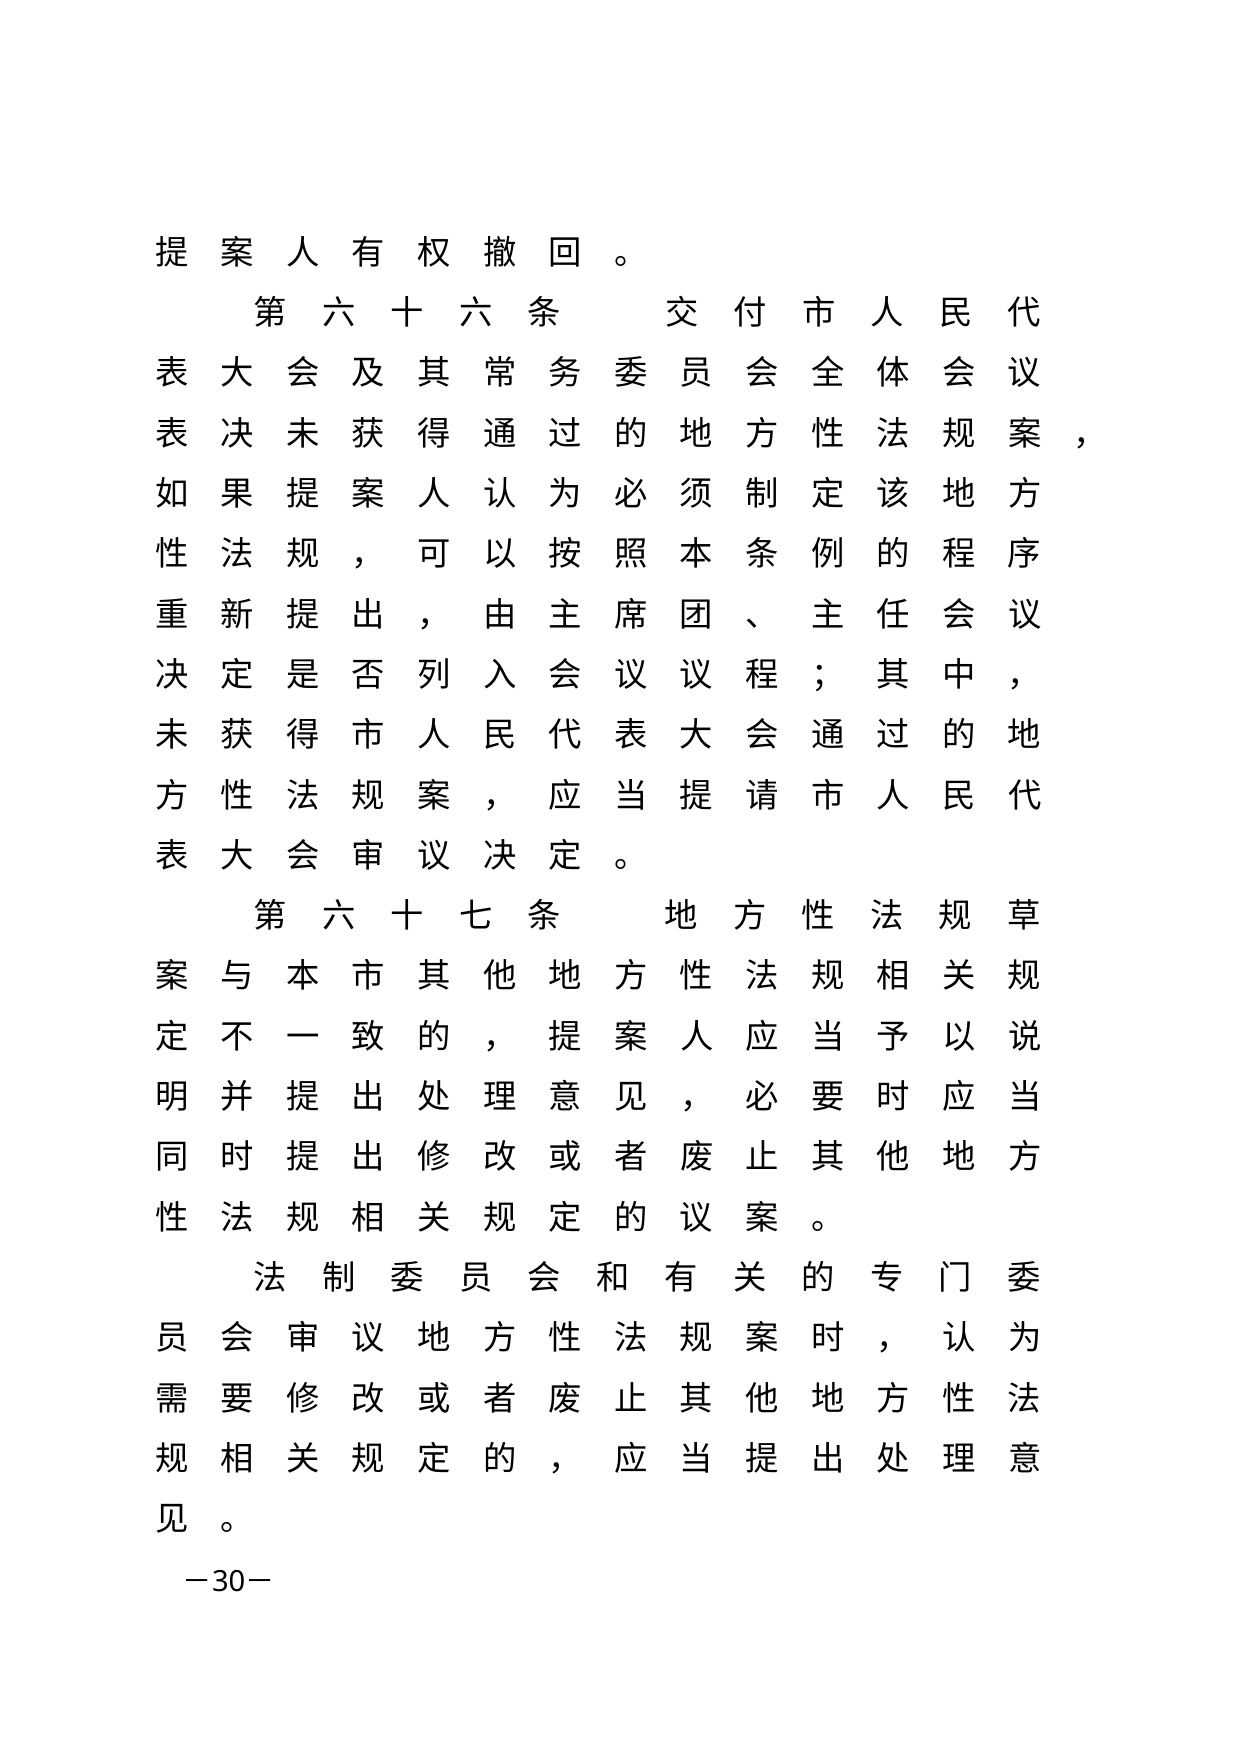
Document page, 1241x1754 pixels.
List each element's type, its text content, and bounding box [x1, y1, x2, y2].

text 第六十五条 向市人民代表大会及其常务委员会提出的地方性法规案，在列入会议议程前，提案人有权撤回。 [155, 219, 1073, 280]
text 第六十七条 地方性法规草案与本市其他地方性法规相关规定不一致的，提案人应当予以说明并提出处理意见，必要时应当同时提出修改或者废止其他地方性法规相关规定的议案。 [155, 883, 1073, 1245]
text 法制委员会和有关的专门委员会审议地方性法规案时，认为需要修改或者废止其他地方性法规相关规定的，应当提出处理意见。 [155, 1245, 1073, 1546]
text 第六十六条 交付市人民代表大会及其常务委员会全体会议表决未获得通过的地方性法规案，如果提案人认为必须制定该地方性法规，可以按照本条例的程序重新提出，由主席团、主任会议决定是否列入会议议程；其中，未获得市人民代表大会通过的地方性法规案，应当提请市人民代表大会审议决定。 [155, 280, 1073, 883]
